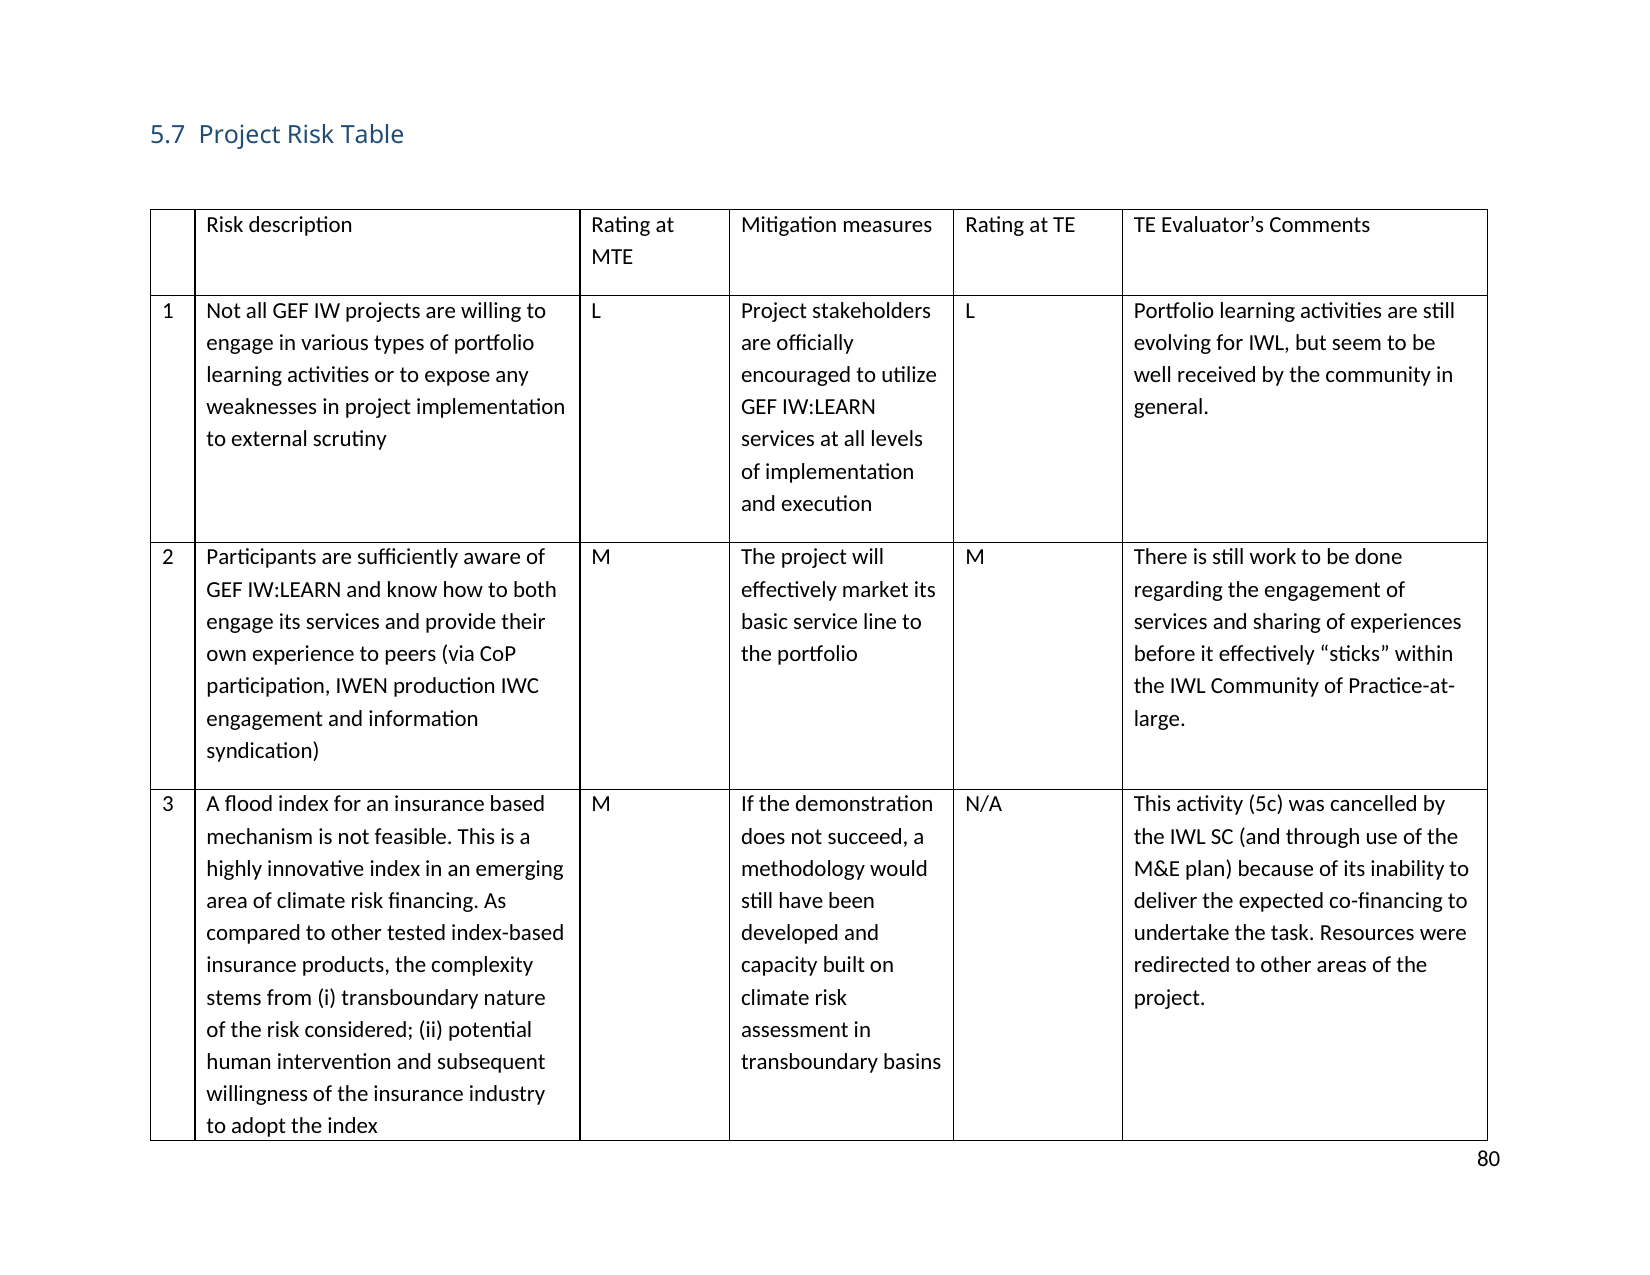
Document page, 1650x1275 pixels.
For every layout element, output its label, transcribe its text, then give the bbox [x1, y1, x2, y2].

table_cell Portfolio learning activities are still evolving for IWL, but seem to be well received by the community in general. [1123, 296, 1487, 542]
table_cell M [954, 543, 1122, 788]
table_header [151, 210, 194, 295]
subtitle 5.7 Project Risk Table [150, 117, 1500, 151]
table_cell 3 [151, 790, 194, 1139]
table_header Risk description [196, 210, 579, 295]
table_cell Project stakeholders are officially encouraged to utilize GEF IW:LEARN services at all levels of implementation and execution [730, 296, 953, 542]
table_header Mitigation measures [730, 210, 953, 295]
table_cell This activity (5c) was cancelled by the IWL SC (and through use of the M&E plan) because of its inability to deliver the expected co-financing to undertake the task. Resources were redirected to other areas of the project. [1123, 790, 1487, 1139]
table_header TE Evaluator’s Comments [1123, 210, 1487, 295]
table_cell Participants are sufficiently aware of GEF IW:LEARN and know how to both engage its services and provide their own experience to peers (via CoP participation, IWEN production IWC engagement and information syndication) [196, 543, 579, 788]
table_cell N/A [954, 790, 1122, 1139]
table_cell 2 [151, 543, 194, 788]
table_cell L [581, 296, 729, 542]
table_cell M [581, 790, 729, 1139]
table_cell There is still work to be done regarding the engagement of services and sharing of experiences before it effectively “sticks” within the IWL Community of Practice-at-large. [1123, 543, 1487, 788]
table_cell The project will effectively market its basic service line to the portfolio [730, 543, 953, 788]
table_header Rating at MTE [581, 210, 729, 295]
table_cell If the demonstration does not succeed, a methodology would still have been developed and capacity built on climate risk assessment in transboundary basins [730, 790, 953, 1139]
table_cell A flood index for an insurance based mechanism is not feasible. This is a highly innovative index in an emerging area of climate risk financing. As compared to other tested index-based insurance products, the complexity stems from (i) transboundary nature of the risk considered; (ii) potential human intervention and subsequent willingness of the insurance industry to adopt the index [196, 790, 579, 1139]
table_cell L [954, 296, 1122, 542]
table_header Rating at TE [954, 210, 1122, 295]
table_cell 1 [151, 296, 194, 542]
table_cell Not all GEF IW projects are willing to engage in various types of portfolio learning activities or to expose any weaknesses in project implementation to external scrutiny [196, 296, 579, 542]
table_cell M [581, 543, 729, 788]
